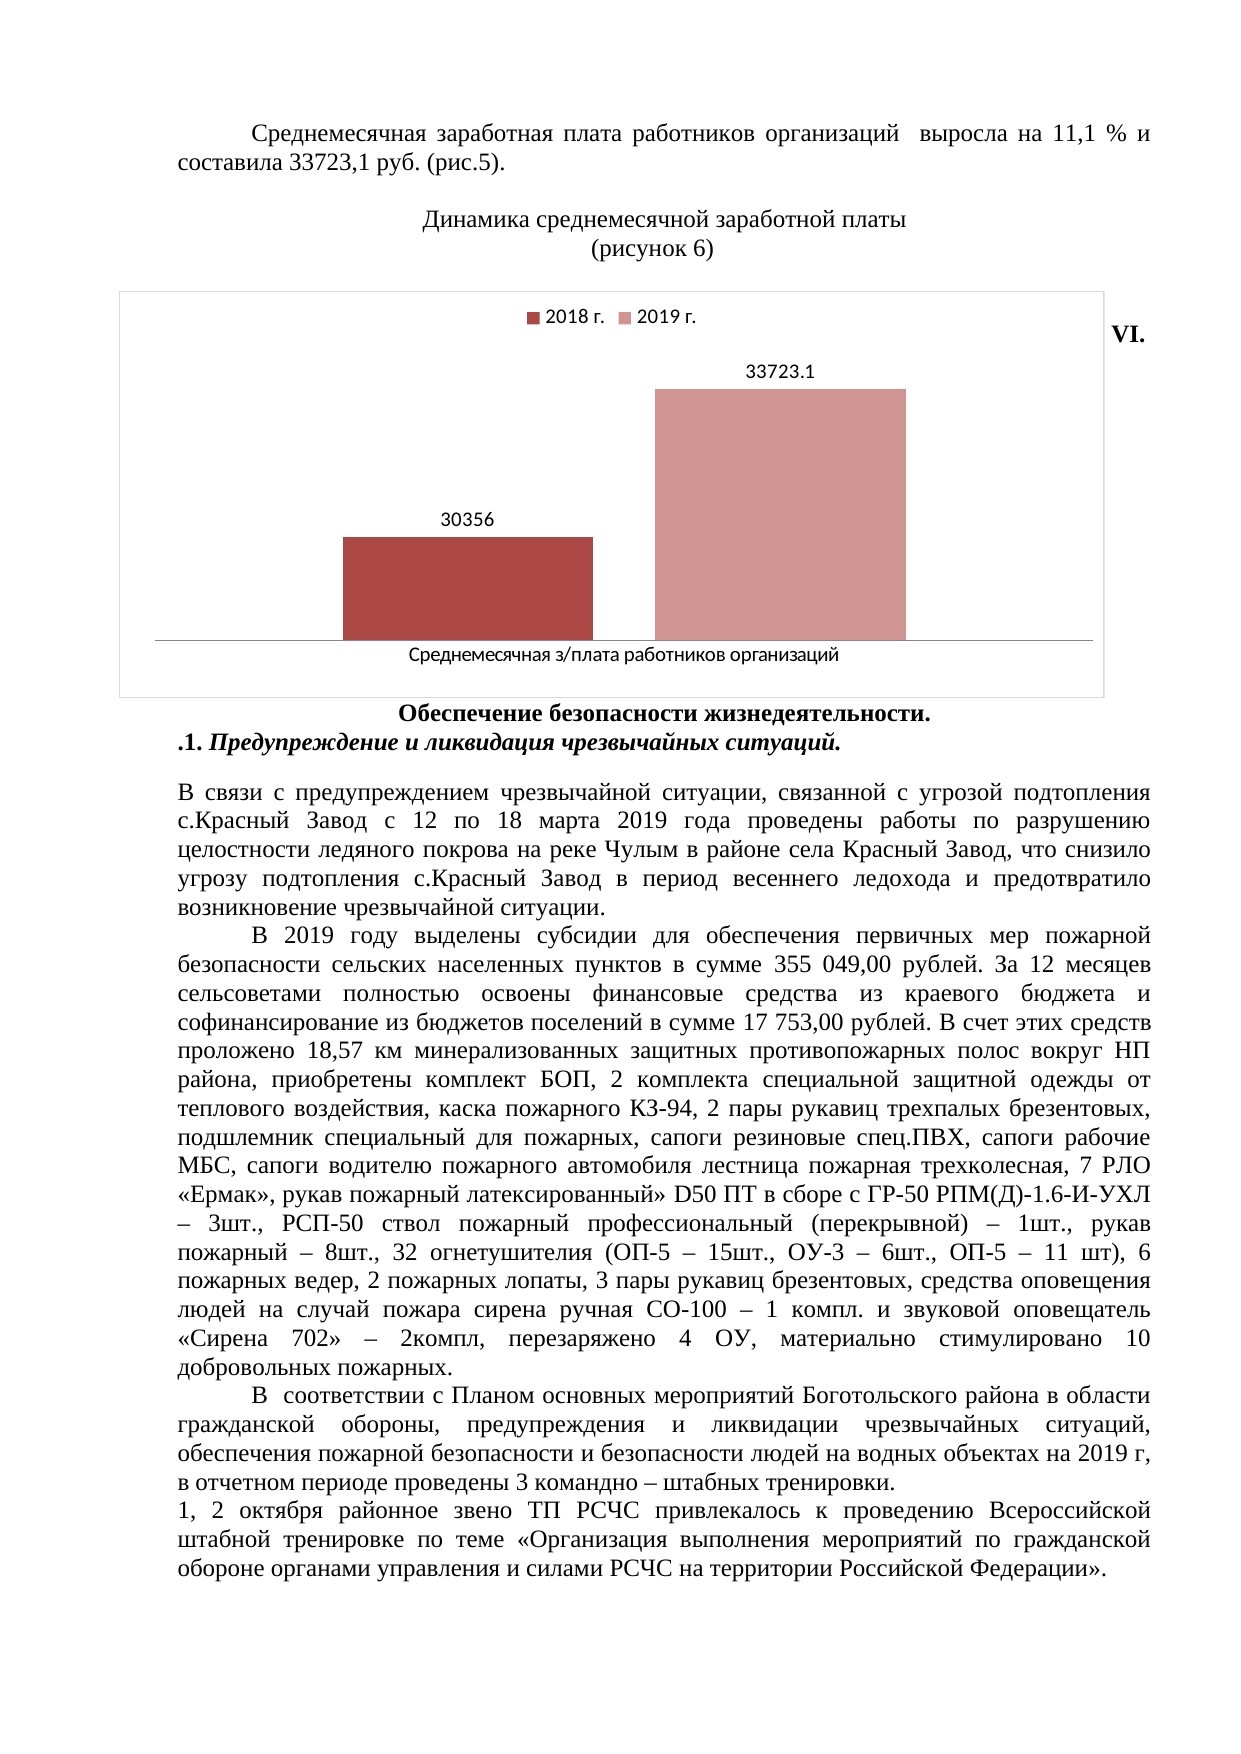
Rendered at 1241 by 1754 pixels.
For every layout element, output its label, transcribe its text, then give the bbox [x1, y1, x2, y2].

text VI. Обеспечение безопасности жизнедеятельности. [177, 319, 1152, 727]
text В соответствии с Планом основных мероприятий Боготольского района в области гражданской обороны, предупреждения и ликвидации чрезвычайных ситуаций, обеспечения пожарной безопасности и безопасности людей на водных объектах на 2019 г, в отчетном периоде проведены 3 командно – штабных тренировки. [177, 1381, 1152, 1496]
text Динамика среднемесячной заработной платы [177, 204, 1152, 233]
text .1. Предупреждение и ликвидация чрезвычайных ситуаций. [177, 727, 1160, 756]
text Среднемесячная заработная плата работников организаций выросла на 11,1 % и составила 33723,1 руб. (рис.5). [177, 118, 1152, 176]
text В 2019 году выделены субсидии для обеспечения первичных мер пожарной безопасности сельских населенных пунктов в сумме 355 049,00 рублей. За 12 месяцев сельсоветами полностью освоены финансовые средства из краевого бюджета и софинансирование из бюджетов поселений в сумме 17 753,00 рублей. В счет этих средств проложено 18,57 км минерализованных защитных противопожарных полос вокруг НП района, приобретены комплект БОП, 2 комплекта специальной защитной одежды от теплового воздействия, каска пожарного КЗ-94, 2 пары рукавиц трехпалых брезентовых, подшлемник специальный для пожарных, сапоги резиновые спец.ПВХ, сапоги рабочие МБС, сапоги водителю пожарного автомобиля лестница пожарная трехколесная, 7 РЛО «Ермак», рукав пожарный латексированный» D50 ПТ в сборе с ГР-50 РПМ(Д)-1.6-И-УХЛ – 3шт., РСП-50 ствол пожарный профессиональный (перекрывной) – 1шт., рукав пожарный – 8шт., 32 огнетушителия (ОП-5 – 15шт., ОУ-3 – 6шт., ОП-5 – 11 шт), 6 пожарных ведер, 2 пожарных лопаты, 3 пары рукавиц брезентовых, средства оповещения людей на случай пожара сирена ручная СО-100 – 1 компл. и звуковой оповещатель «Сирена 702» – 2компл, перезаряжено 4 ОУ, материально стимулировано 10 добровольных пожарных. [177, 921, 1152, 1381]
text (рисунок 6) [177, 233, 1152, 262]
text В связи с предупреждением чрезвычайной ситуации, связанной с угрозой подтопления с.Красный Завод с 12 по 18 марта 2019 года проведены работы по разрушению целостности ледяного покрова на реке Чулым в районе села Красный Завод, что снизило угрозу подтопления с.Красный Завод в период весеннего ледохода и предотвратило возникновение чрезвычайной ситуации. [177, 777, 1152, 921]
text 1, 2 октября районное звено ТП РСЧС привлекалось к проведению Всероссийской штабной тренировке по теме «Организация выполнения мероприятий по гражданской обороне органами управления и силами РСЧС на территории Российской Федерации». [177, 1496, 1152, 1582]
